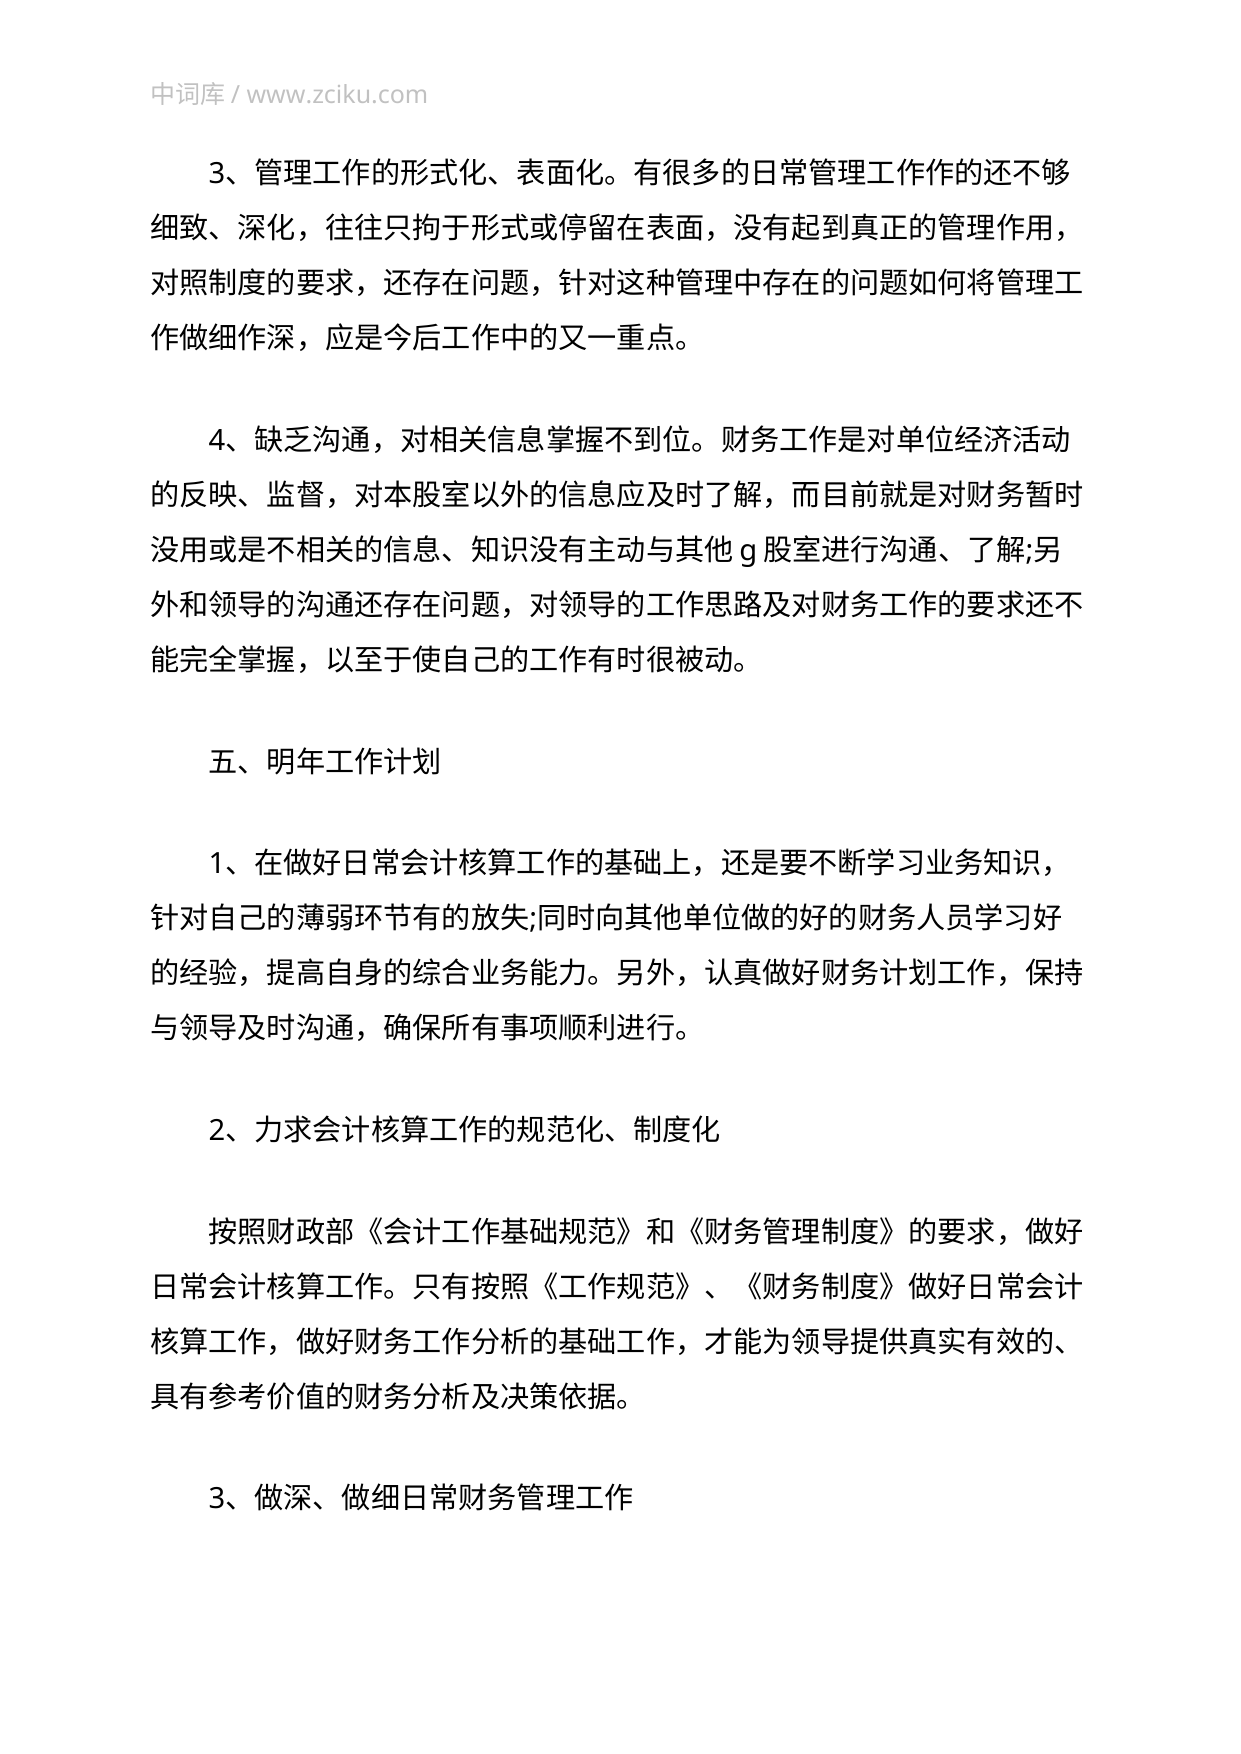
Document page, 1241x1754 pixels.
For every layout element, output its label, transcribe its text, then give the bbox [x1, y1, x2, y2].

text 3、管理工作的形式化、表面化。有很多的日常管理工作作的还不够细致、深化，往往只拘于形式或停留在表面，没有起到真正的管理作用，对照制度的要求，还存在问题，针对这种管理中存在的问题如何将管理工作做细作深，应是今后工作中的又一重点。 [150, 150, 1090, 357]
text 按照财政部《会计工作基础规范》和《财务管理制度》的要求，做好日常会计核算工作。只有按照《工作规范》、《财务制度》做好日常会计核算工作，做好财务工作分析的基础工作，才能为领导提供真实有效的、具有参考价值的财务分析及决策依据。 [150, 1208, 1090, 1416]
text 2、力求会计核算工作的规范化、制度化 [150, 1107, 1090, 1149]
text 4、缺乏沟通，对相关信息掌握不到位。财务工作是对单位经济活动的反映、监督，对本股室以外的信息应及时了解，而目前就是对财务暂时没用或是不相关的信息、知识没有主动与其他g股室进行沟通、了解;另外和领导的沟通还存在问题，对领导的工作思路及对财务工作的要求还不能完全掌握，以至于使自己的工作有时很被动。 [150, 417, 1090, 679]
text 3、做深、做细日常财务管理工作 [150, 1475, 1090, 1517]
text 1、在做好日常会计核算工作的基础上，还是要不断学习业务知识，针对自己的薄弱环节有的放失;同时向其他单位做的好的财务人员学习好的经验，提高自身的综合业务能力。另外，认真做好财务计划工作，保持与领导及时沟通，确保所有事项顺利进行。 [150, 840, 1090, 1047]
text 五、明年工作计划 [150, 738, 1090, 780]
